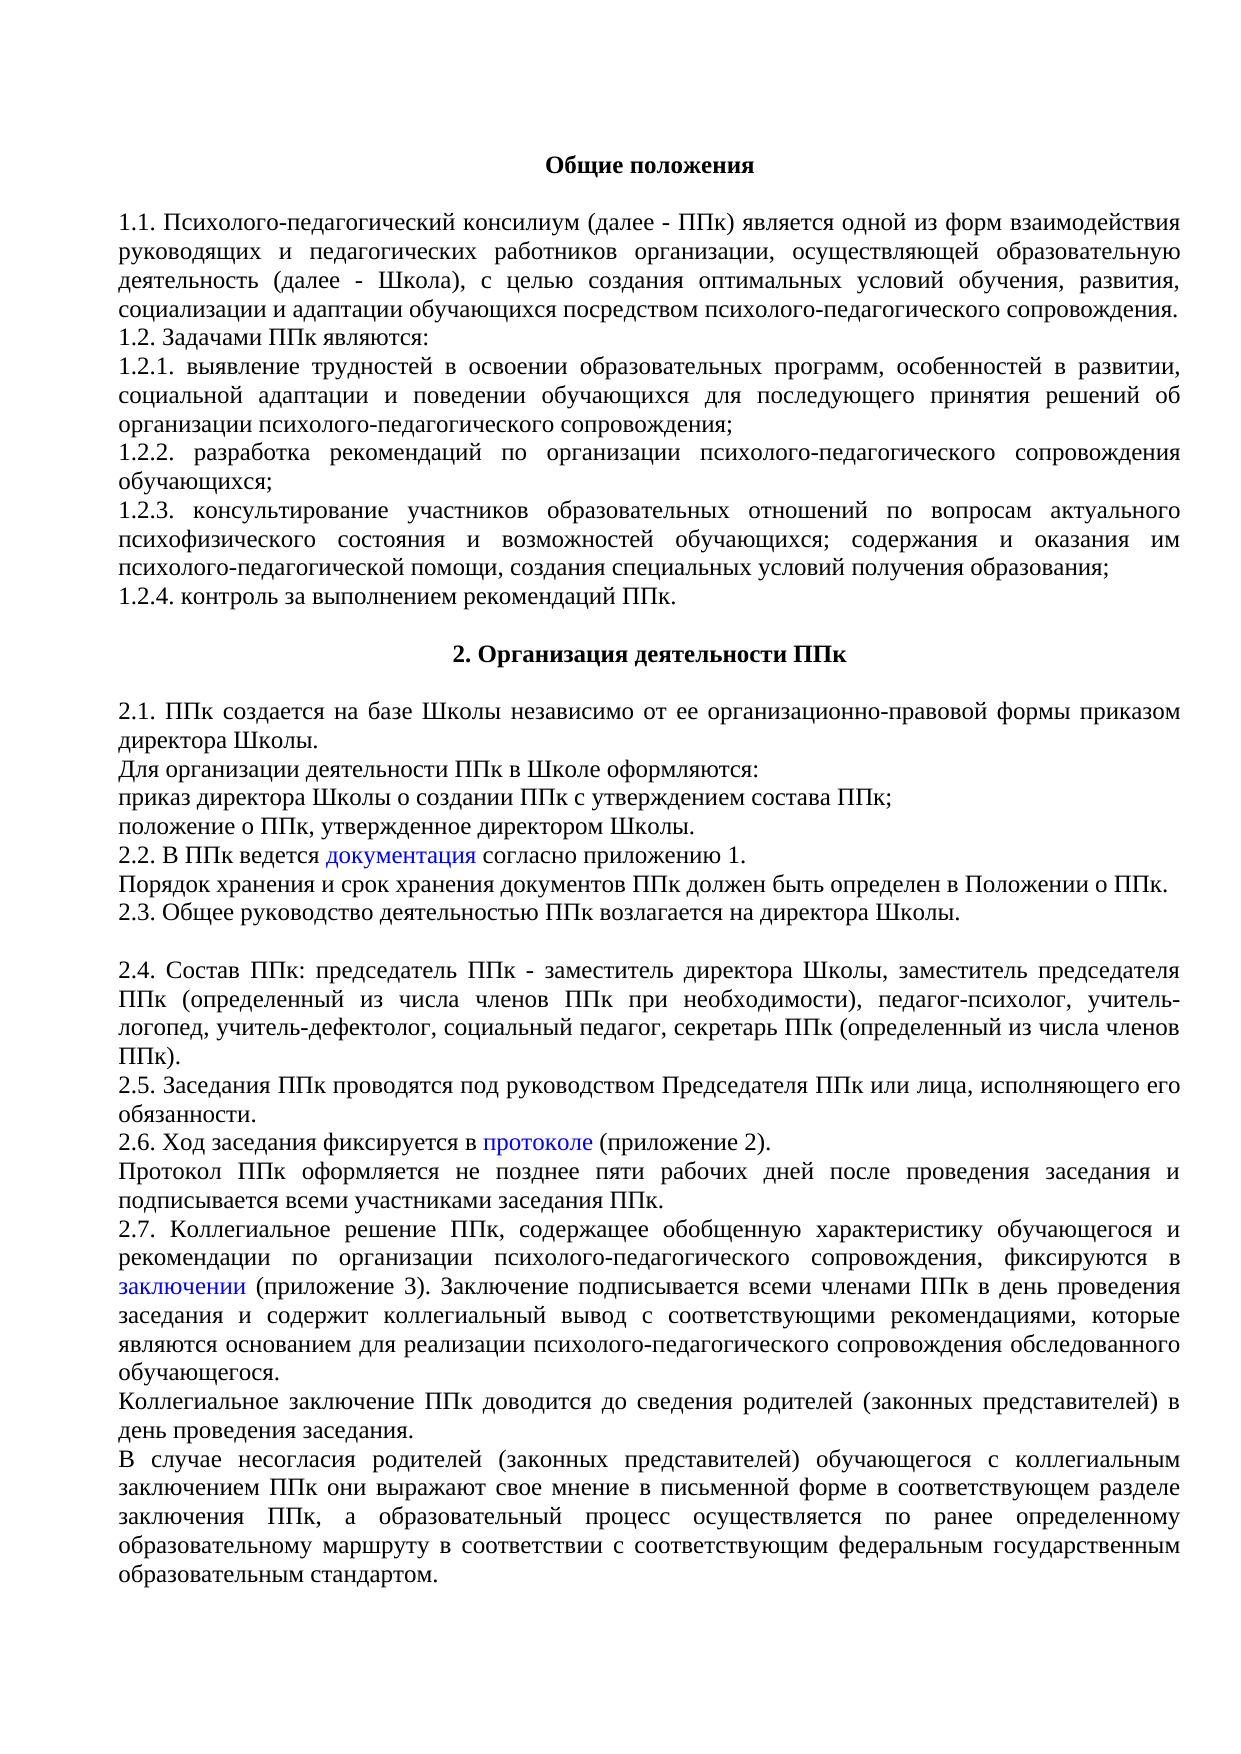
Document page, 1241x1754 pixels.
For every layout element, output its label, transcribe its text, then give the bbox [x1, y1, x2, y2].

text 2.1. ППк создается на базе Школы независимо от ее организационно-правовой формы приказом директора Школы. [118, 696, 1181, 754]
text Порядок хранения и срок хранения документов ППк должен быть определен в Положении о ППк. [118, 869, 1181, 897]
text Для организации деятельности ППк в Школе оформляются: [118, 754, 1181, 782]
text 2.7. Коллегиальное решение ППк, содержащее обобщенную характеристику обучающегося и рекомендации по организации психолого-педагогического сопровождения, фиксируются в заключении (приложение 3). Заключение подписывается всеми членами ППк в день проведения заседания и содержит коллегиальный вывод с соответствующими рекомендациями, которые являются основанием для реализации психолого-педагогического сопровождения обследованного обучающегося. [118, 1214, 1181, 1386]
text 2.5. Заседания ППк проводятся под руководством Председателя ППк или лица, исполняющего его обязанности. [118, 1070, 1181, 1127]
title Общие положения [118, 150, 1181, 179]
text 1.2.1. выявление трудностей в освоении образовательных программ, особенностей в развитии, социальной адаптации и поведении обучающихся для последующего принятия решений об организации психолого-педагогического сопровождения; [118, 351, 1181, 437]
title 2. Организация деятельности ППк [118, 639, 1181, 667]
text 2.6. Ход заседания фиксируется в протоколе (приложение 2). [118, 1127, 1181, 1156]
text Протокол ППк оформляется не позднее пяти рабочих дней после проведения заседания и подписывается всеми участниками заседания ППк. [118, 1156, 1181, 1214]
text 1.1. Психолого-педагогический консилиум (далее - ППк) является одной из форм взаимодействия руководящих и педагогических работников организации, осуществляющей образовательную деятельность (далее - Школа), с целью создания оптимальных условий обучения, развития, социализации и адаптации обучающихся посредством психолого-педагогического сопровождения. [118, 207, 1181, 322]
text В случае несогласия родителей (законных представителей) обучающегося с коллегиальным заключением ППк они выражают свое мнение в письменной форме в соответствующем разделе заключения ППк, а образовательный процесс осуществляется по ранее определенному образовательному маршруту в соответствии с соответствующим федеральным государственным образовательным стандартом. [118, 1444, 1181, 1587]
text 1.2.4. контроль за выполнением рекомендаций ППк. [118, 581, 1181, 610]
text положение о ППк, утвержденное директором Школы. [118, 811, 1181, 840]
text 1.2.2. разработка рекомендаций по организации психолого-педагогического сопровождения обучающихся; [118, 437, 1181, 495]
text Коллегиальное заключение ППк доводится до сведения родителей (законных представителей) в день проведения заседания. [118, 1386, 1181, 1444]
text приказ директора Школы о создании ППк с утверждением состава ППк; [118, 782, 1181, 811]
text 1.2.3. консультирование участников образовательных отношений по вопросам актуального психофизического состояния и возможностей обучающихся; содержания и оказания им психолого-педагогической помощи, создания специальных условий получения образования; [118, 495, 1181, 581]
text 2.4. Состав ППк: председатель ППк - заместитель директора Школы, заместитель председателя ППк (определенный из числа членов ППк при необходимости), педагог-психолог, учитель-логопед, учитель-дефектолог, социальный педагог, секретарь ППк (определенный из числа членов ППк). [118, 955, 1181, 1070]
text 1.2. Задачами ППк являются: [118, 322, 1181, 351]
text 2.3. Общее руководство деятельностью ППк возлагается на директора Школы. [118, 897, 1181, 926]
text 2.2. В ППк ведется документация согласно приложению 1. [118, 840, 1181, 869]
